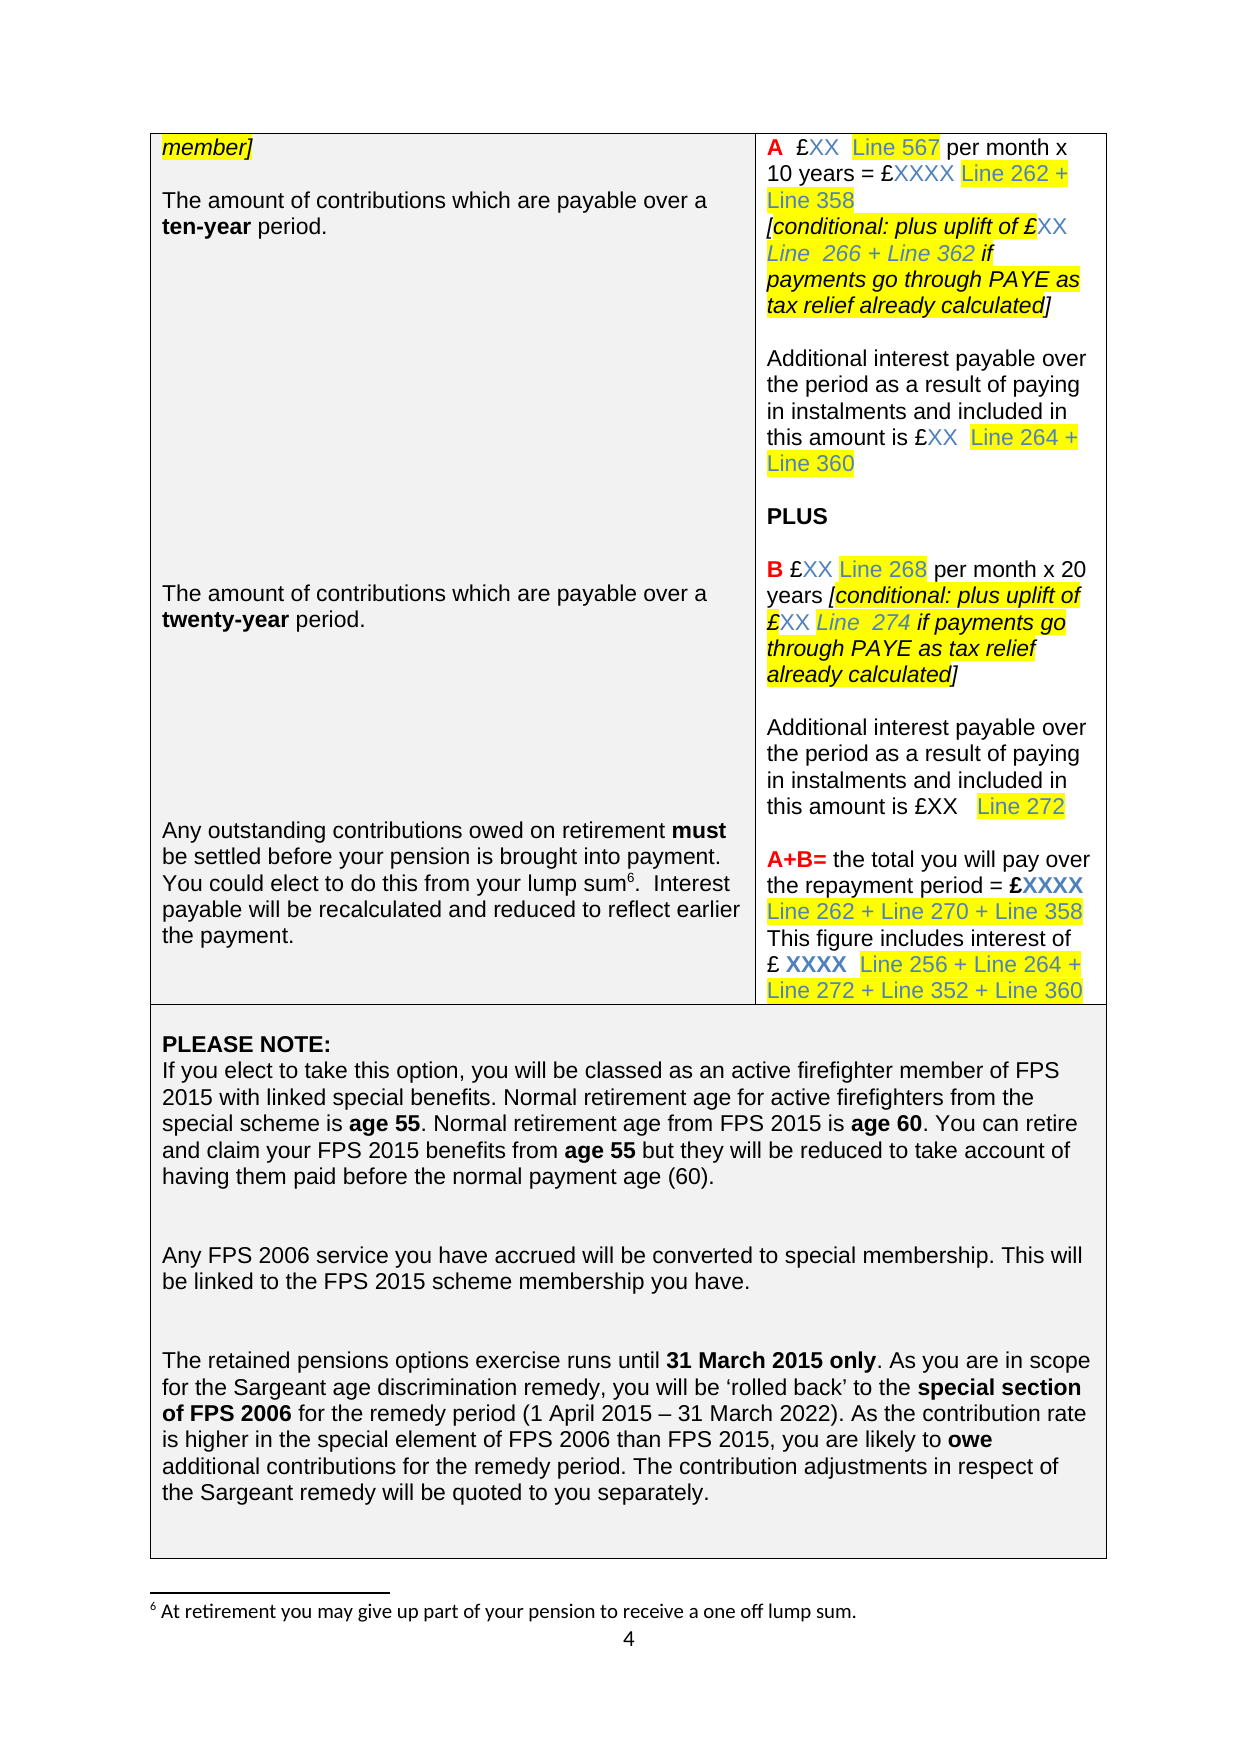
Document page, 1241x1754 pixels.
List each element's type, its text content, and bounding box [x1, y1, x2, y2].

table_cell PLEASE NOTE: If you elect to take this option, you will be classed as an active firefighter member of FPS 2015 with linked special benefits. Normal retirement age for active firefighters from the special scheme is age 55. Normal retirement age from FPS 2015 is age 60. You can retire and claim your FPS 2015 benefits from age 55 but they will be reduced to take account of having them paid before the normal payment age (60). Any FPS 2006 service you have accrued will be converted to special membership. This will be linked to the FPS 2015 scheme membership you have. The retained pensions options exercise runs until 31 March 2015 only. As you are in scope for the Sargeant age discrimination remedy, you will be ‘rolled back’ to the special section of FPS 2006 for the remedy period (1 April 2015 – 31 March 2022). As the contribution rate is higher in the special element of FPS 2006 than FPS 2015, you are likely to owe additional contributions for the remedy period. The contribution adjustments in respect of the Sargeant remedy will be quoted to you separately. [151, 1005, 1106, 1558]
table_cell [151, 134, 755, 1004]
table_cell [756, 134, 1106, 1004]
